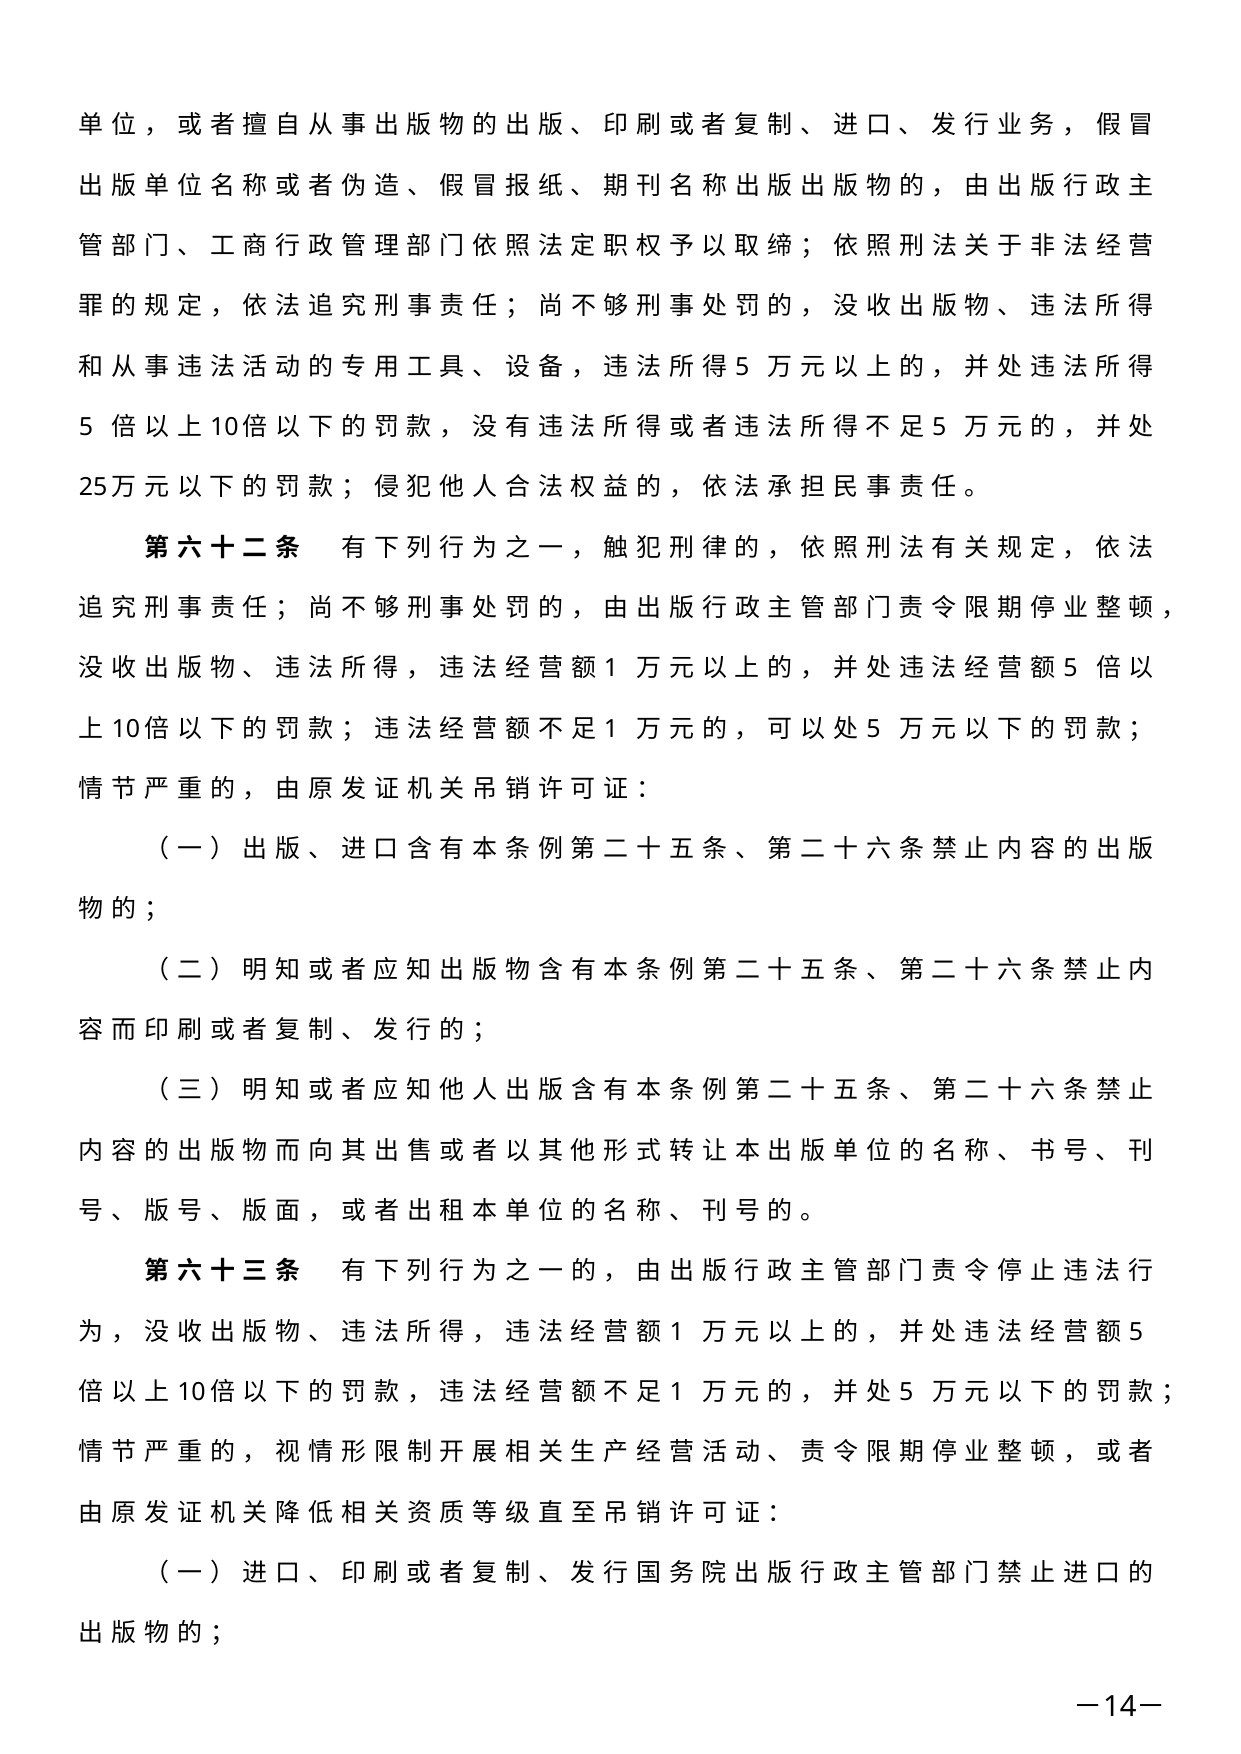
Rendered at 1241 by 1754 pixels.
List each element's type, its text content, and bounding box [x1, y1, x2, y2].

text （二）明知或者应知出版物含有本条例第二十五条、第二十六条禁止内容而印刷或者复制、发行的； [79, 937, 1161, 1058]
text 第六十二条 有下列行为之一，触犯刑律的，依照刑法有关规定，依法追究刑事责任；尚不够刑事处罚的，由出版行政主管部门责令限期停业整顿，没收出版物、违法所得，违法经营额1万元以上的，并处违法经营额5倍以上10倍以下的罚款；违法经营额不足1万元的，可以处5万元以下的罚款；情节严重的，由原发证机关吊销许可证： [79, 515, 1161, 817]
text （一）进口、印刷或者复制、发行国务院出版行政主管部门禁止进口的出版物的； [79, 1540, 1161, 1661]
text （一）出版、进口含有本条例第二十五条、第二十六条禁止内容的出版物的； [79, 817, 1161, 937]
text 第六十三条 有下列行为之一的，由出版行政主管部门责令停止违法行为，没收出版物、违法所得，违法经营额1万元以上的，并处违法经营额5倍以上10倍以下的罚款，违法经营额不足1万元的，并处5万元以下的罚款；情节严重的，视情形限制开展相关生产经营活动、责令限期停业整顿，或者由原发证机关降低相关资质等级直至吊销许可证： [79, 1239, 1161, 1540]
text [79, 93, 1161, 515]
text （三）明知或者应知他人出版含有本条例第二十五条、第二十六条禁止内容的出版物而向其出售或者以其他形式转让本出版单位的名称、书号、刊号、版号、版面，或者出租本单位的名称、刊号的。 [79, 1058, 1161, 1239]
